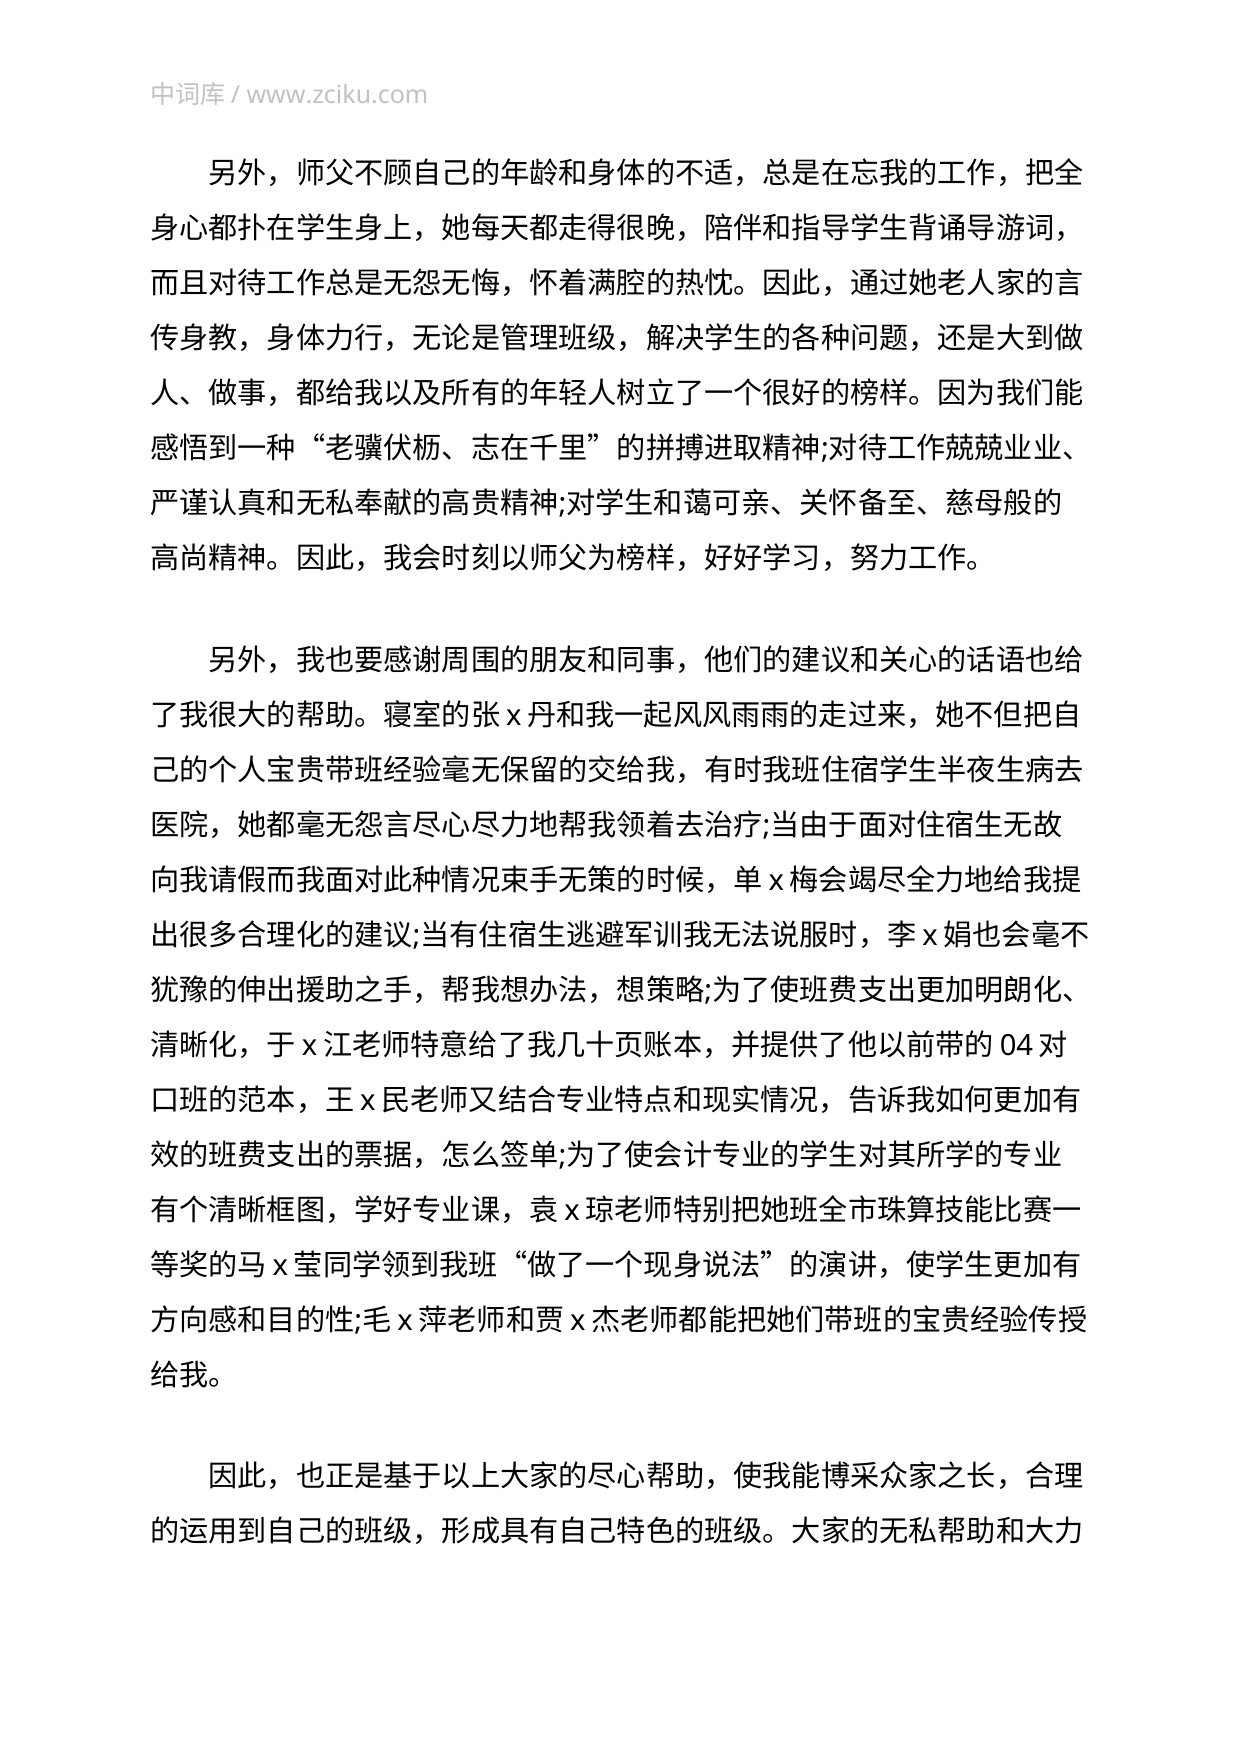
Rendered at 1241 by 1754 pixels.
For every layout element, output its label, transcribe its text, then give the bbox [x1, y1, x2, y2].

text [150, 1453, 1090, 1550]
text 另外，我也要感谢周围的朋友和同事，他们的建议和关心的话语也给了我很大的帮助。寝室的张x丹和我一起风风雨雨的走过来，她不但把自己的个人宝贵带班经验毫无保留的交给我，有时我班住宿学生半夜生病去医院，她都毫无怨言尽心尽力地帮我领着去治疗;当由于面对住宿生无故向我请假而我面对此种情况束手无策的时候，单x梅会竭尽全力地给我提出很多合理化的建议;当有住宿生逃避军训我无法说服时，李x娟也会毫不犹豫的伸出援助之手，帮我想办法，想策略;为了使班费支出更加明朗化、清晰化，于x江老师特意给了我几十页账本，并提供了他以前带的04对口班的范本，王x民老师又结合专业特点和现实情况，告诉我如何更加有效的班费支出的票据，怎么签单;为了使会计专业的学生对其所学的专业有个清晰框图，学好专业课，袁x琼老师特别把她班全市珠算技能比赛一等奖的马x莹同学领到我班“做了一个现身说法”的演讲，使学生更加有方向感和目的性;毛x萍老师和贾x杰老师都能把她们带班的宝贵经验传授给我。 [150, 636, 1090, 1393]
text 另外，师父不顾自己的年龄和身体的不适，总是在忘我的工作，把全身心都扑在学生身上，她每天都走得很晚，陪伴和指导学生背诵导游词，而且对待工作总是无怨无悔，怀着满腔的热忱。因此，通过她老人家的言传身教，身体力行，无论是管理班级，解决学生的各种问题，还是大到做人、做事，都给我以及所有的年轻人树立了一个很好的榜样。因为我们能感悟到一种“老骥伏枥、志在千里”的拼搏进取精神;对待工作兢兢业业、严谨认真和无私奉献的高贵精神;对学生和蔼可亲、关怀备至、慈母般的高尚精神。因此，我会时刻以师父为榜样，好好学习，努力工作。 [150, 150, 1090, 577]
